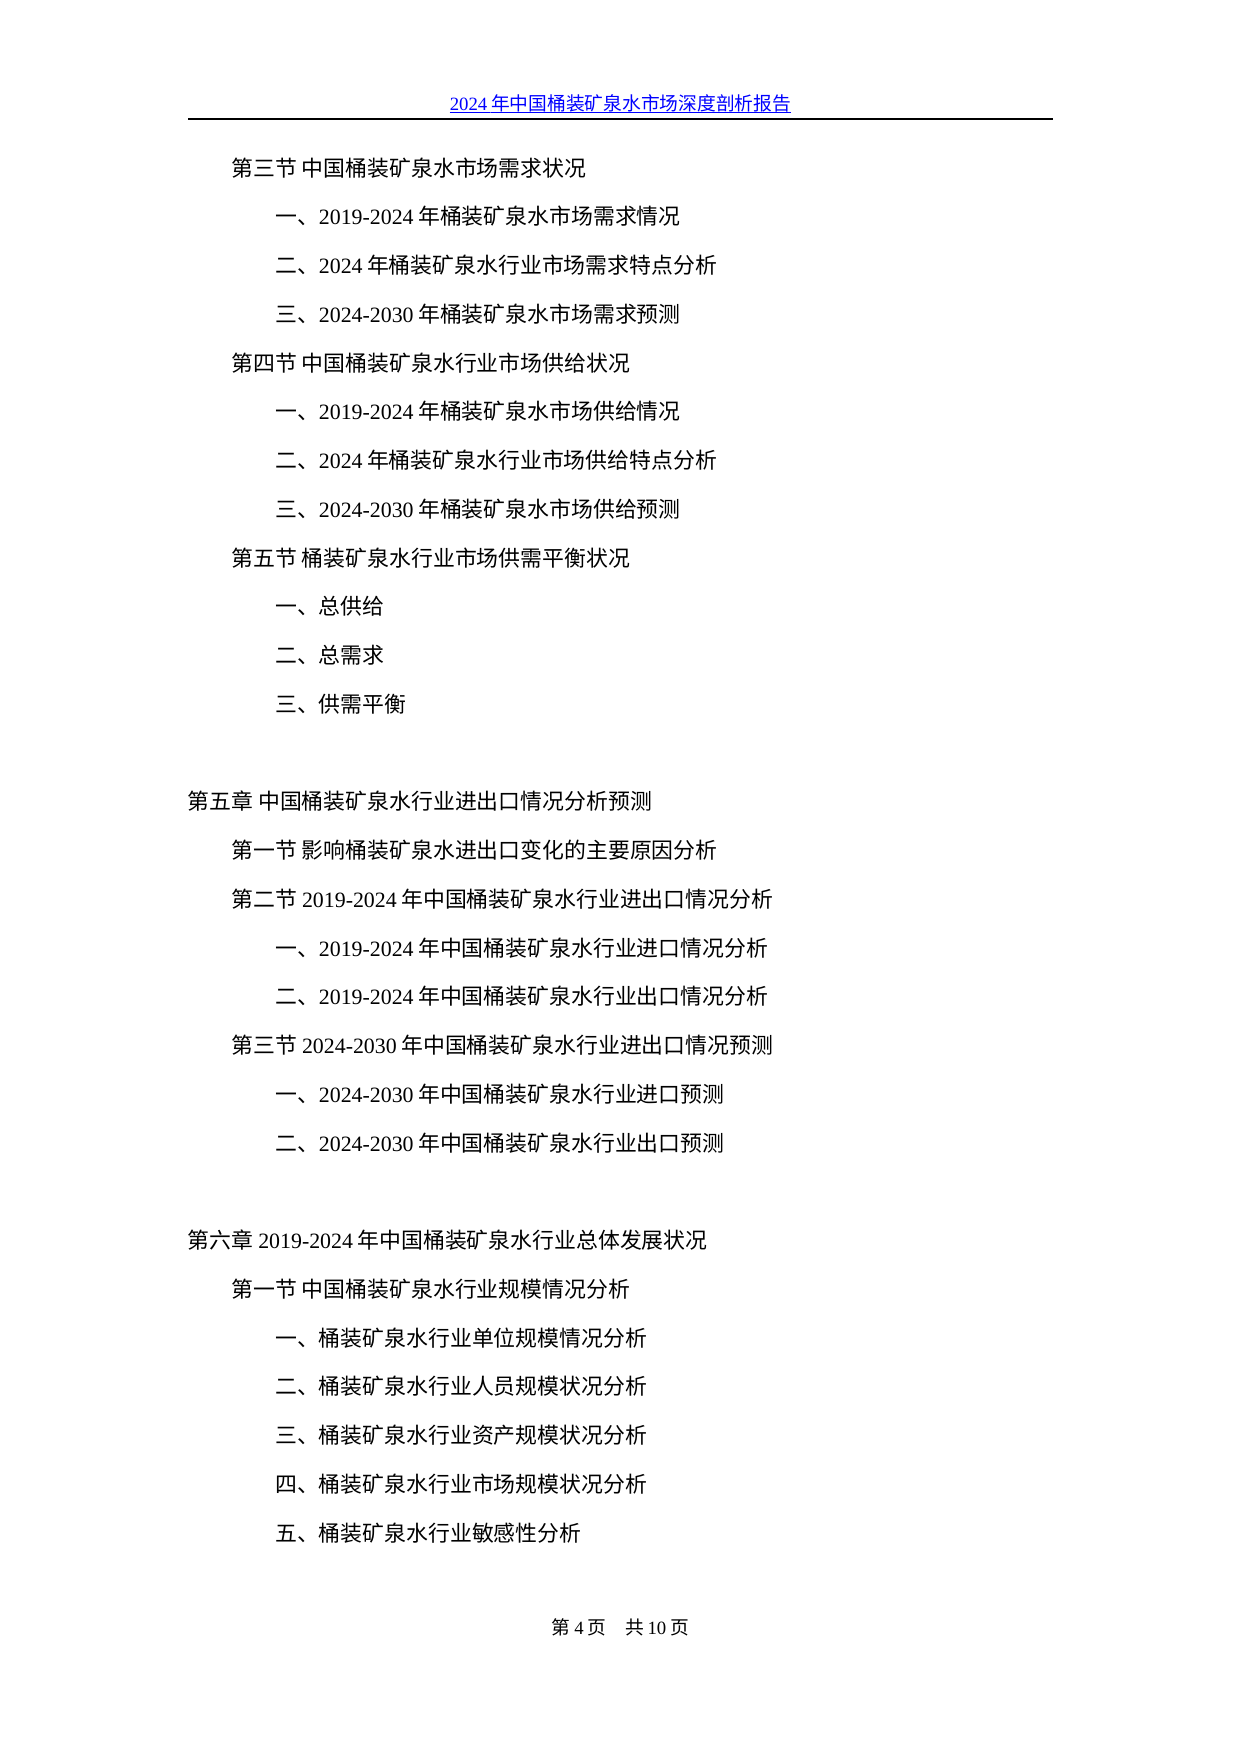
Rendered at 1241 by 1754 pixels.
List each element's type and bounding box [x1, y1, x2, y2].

text [187, 150, 1053, 1548]
